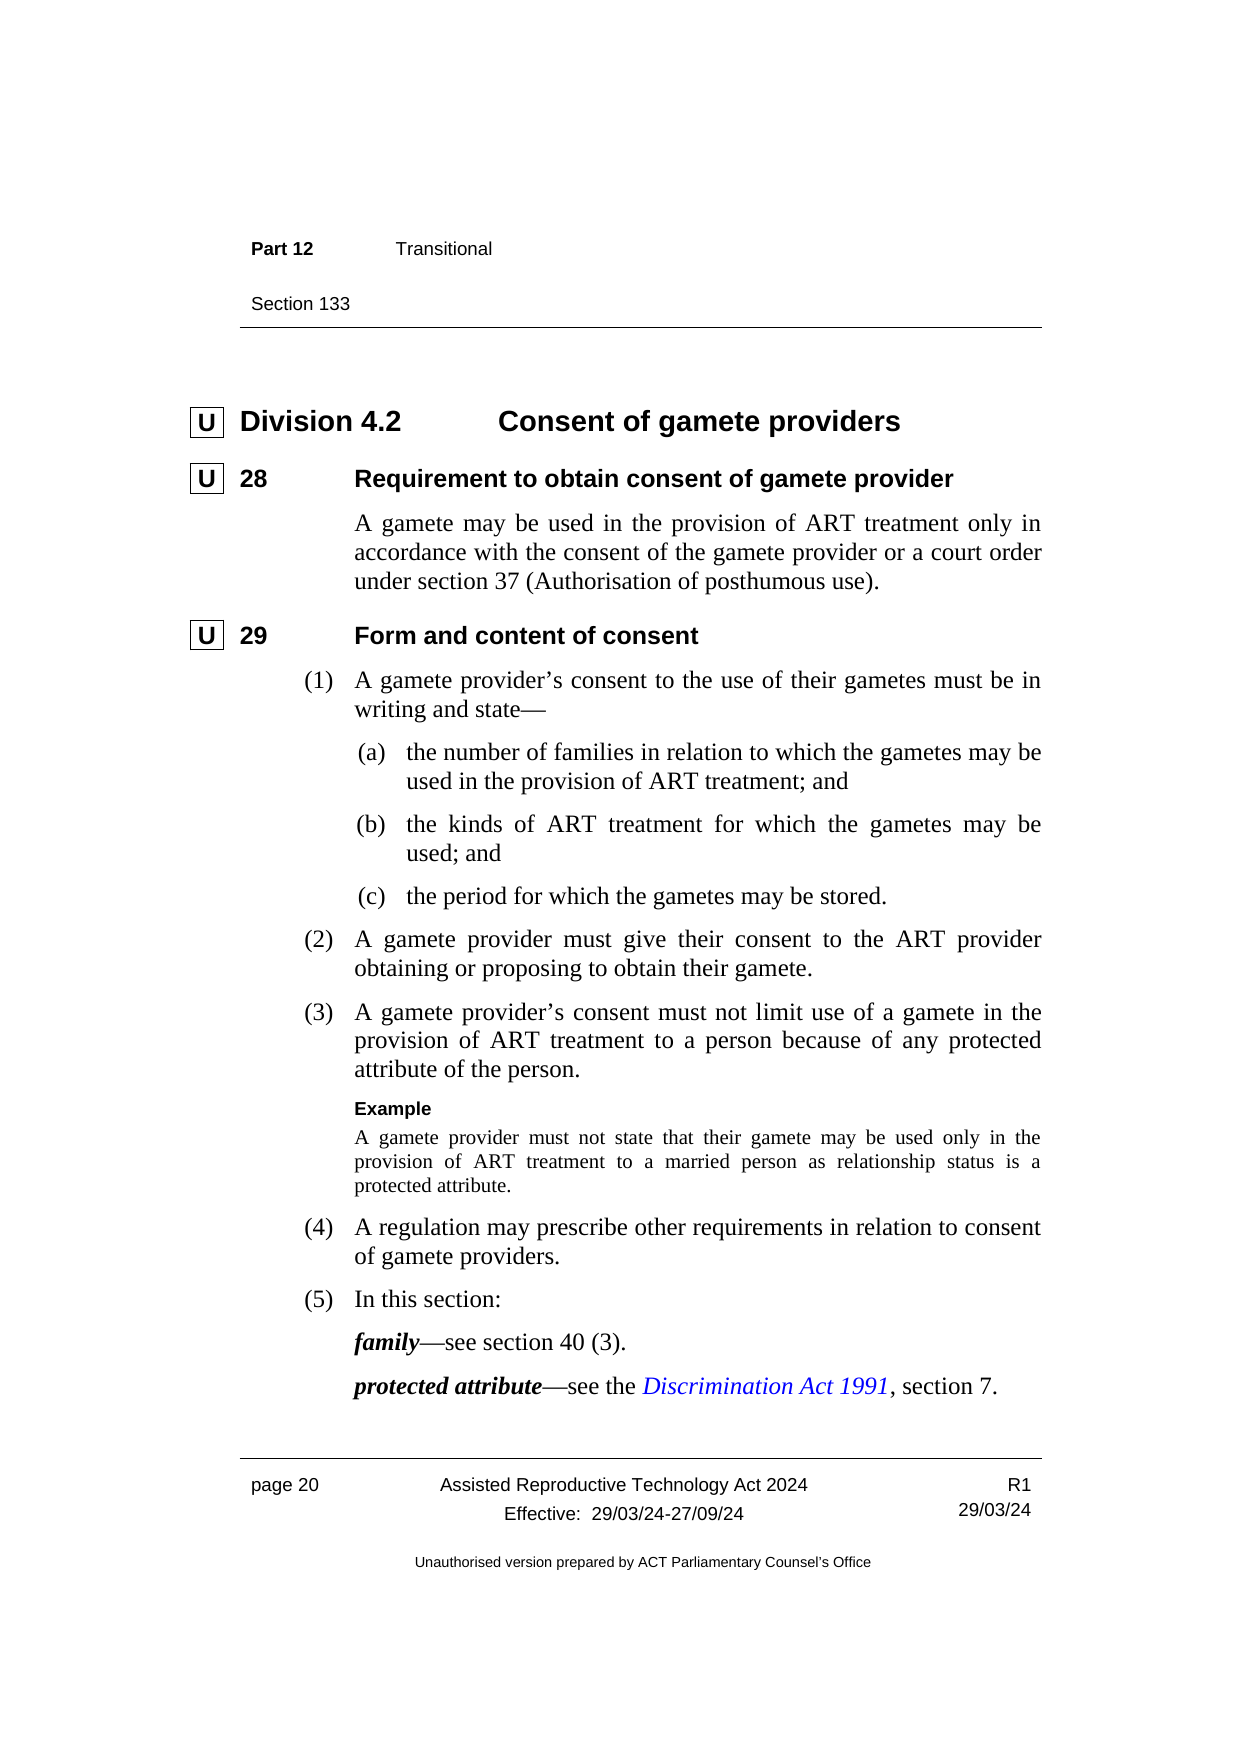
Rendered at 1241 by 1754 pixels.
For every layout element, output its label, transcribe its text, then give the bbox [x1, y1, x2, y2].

text (1) A gamete provider’s consent to the use of their gametes must be in writing and state— [239, 665, 1042, 722]
text (c) the period for which the gametes may be stored. [239, 881, 1042, 910]
text U 29 Form and content of consent [224, 619, 1042, 650]
text A gamete provider must not state that their gamete may be used only in the provision of ART treatment to a married person as relationship status is a protected attribute. [354, 1125, 1042, 1197]
text (2) A gamete provider must give their consent to the ART provider obtaining or proposing to obtain their gamete. [239, 924, 1042, 982]
text (4) A regulation may prescribe other requirements in relation to consent of gamete providers. [239, 1212, 1042, 1269]
text (5) In this section: [239, 1284, 1042, 1313]
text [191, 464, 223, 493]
text (3) A gamete provider’s consent must not limit use of a gamete in the provision of ART treatment to a person because of any protected attribute of the person. [239, 997, 1042, 1083]
text protected attribute—see the Discrimination Act 1991, section 7. [354, 1371, 1042, 1399]
text U 28 Requirement to obtain consent of gamete provider [224, 463, 1042, 494]
text (b) the kinds of ART treatment for which the gametes may be used; and [239, 809, 1042, 867]
text family—see section 40 (3). [354, 1327, 1042, 1356]
text A gamete may be used in the provision of ART treatment only in accordance with the consent of the gamete provider or a court order under section 37 (Authorisation of posthumous use). [354, 508, 1042, 594]
text Example [354, 1097, 1042, 1119]
text U Division 4.2 Consent of gamete providers [189, 404, 1042, 438]
text (a) the number of families in relation to which the gametes may be used in the provision of ART treatment; and [239, 737, 1042, 794]
